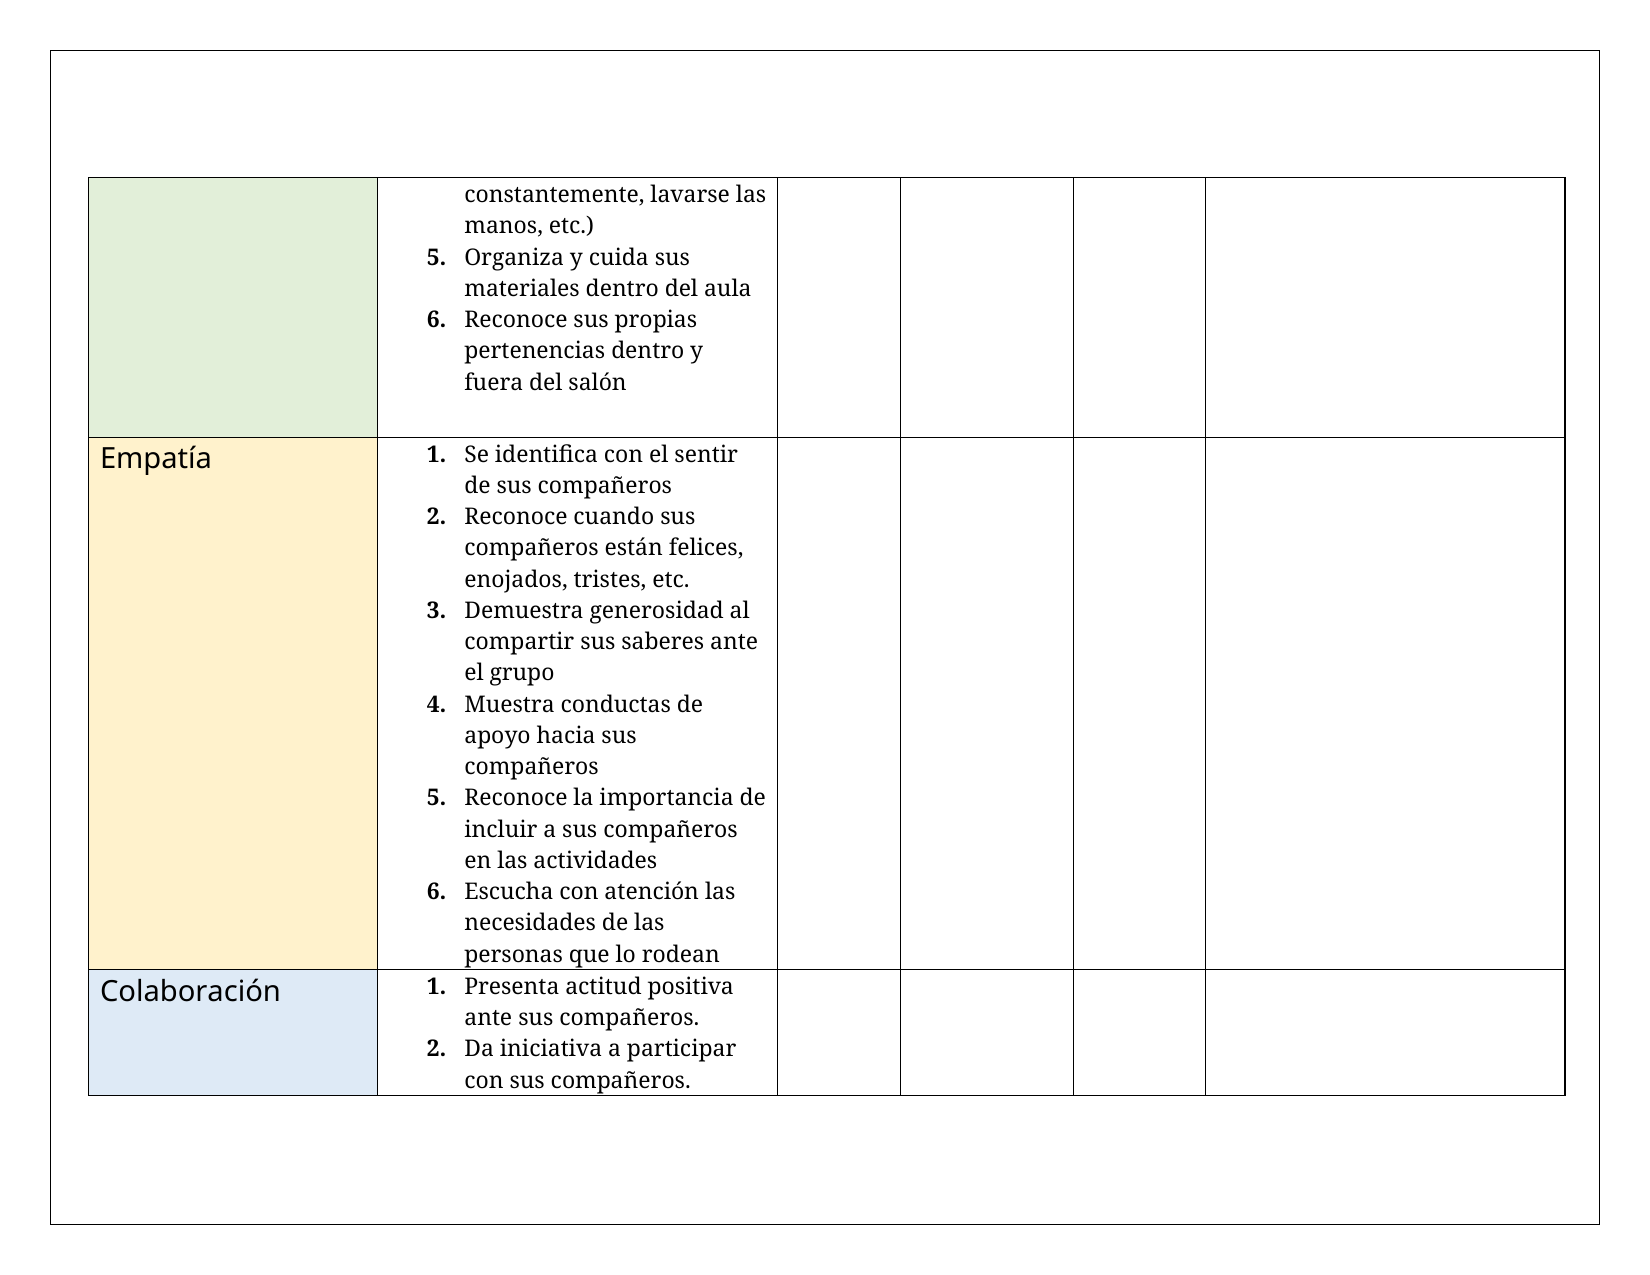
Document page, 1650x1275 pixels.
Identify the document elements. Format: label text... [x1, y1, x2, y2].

table_cell [1206, 178, 1564, 437]
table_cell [378, 970, 777, 1095]
table_cell [1206, 970, 1564, 1095]
table_cell [901, 970, 1073, 1095]
table_cell Empatía [89, 438, 377, 969]
table_cell [778, 178, 900, 437]
table_cell Autonomía [89, 178, 377, 437]
table_cell Colaboración [89, 970, 377, 1095]
table_cell [778, 970, 900, 1095]
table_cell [378, 178, 777, 437]
table_cell [1206, 438, 1564, 969]
table_cell [1074, 970, 1205, 1095]
table_cell [901, 438, 1073, 969]
table_cell [778, 438, 900, 969]
table_cell Se identifica con el sentir de sus compañeros Reconoce cuando sus compañeros están felices, enojados, tristes, etc. Demuestra generosidad al compartir sus saberes ante el grupo Muestra conductas de apoyo hacia sus compañeros Reconoce la importancia de incluir a sus compañeros en las actividades Escucha con atención las necesidades de las personas que lo rodean [378, 438, 777, 969]
table_cell [901, 178, 1073, 437]
table_cell [1074, 178, 1205, 437]
table_cell [1074, 438, 1205, 969]
